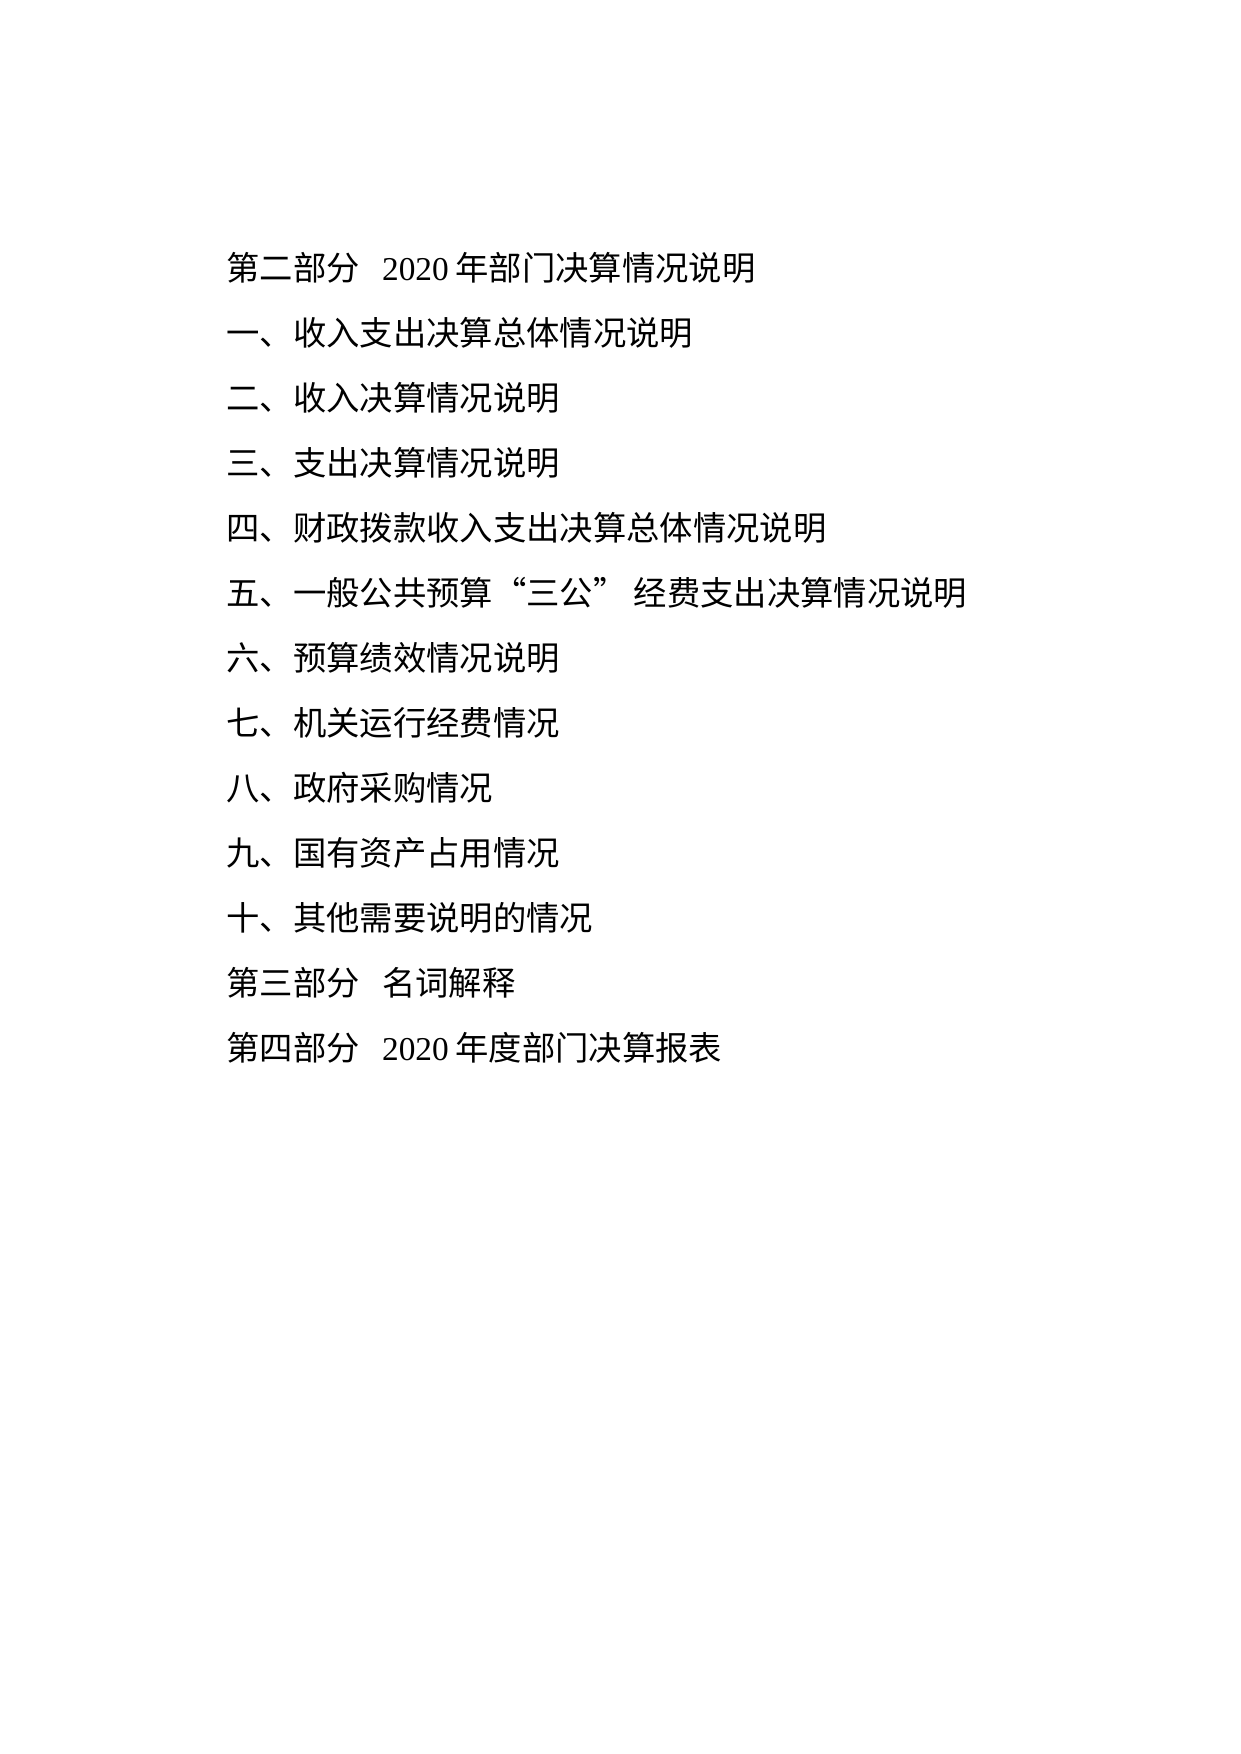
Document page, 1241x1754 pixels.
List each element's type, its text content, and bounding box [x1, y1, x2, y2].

text 第四部分 2020年度部门决算报表 [159, 1013, 1081, 1078]
text 七、机关运行经费情况 [159, 688, 1081, 753]
text 一、收入支出决算总体情况说明 [159, 298, 1081, 363]
text 九、国有资产占用情况 [159, 818, 1081, 883]
text 二、收入决算情况说明 [159, 363, 1081, 428]
text 第三部分 名词解释 [159, 948, 1081, 1013]
text 十、其他需要说明的情况 [159, 883, 1081, 948]
text 四、财政拨款收入支出决算总体情况说明 [159, 493, 1081, 558]
text 八、政府采购情况 [159, 753, 1081, 818]
text 三、支出决算情况说明 [159, 428, 1081, 493]
text 六、预算绩效情况说明 [159, 623, 1081, 688]
text 五、一般公共预算“三公” 经费支出决算情况说明 [159, 558, 1081, 623]
text 第二部分 2020年部门决算情况说明 [159, 233, 1081, 298]
